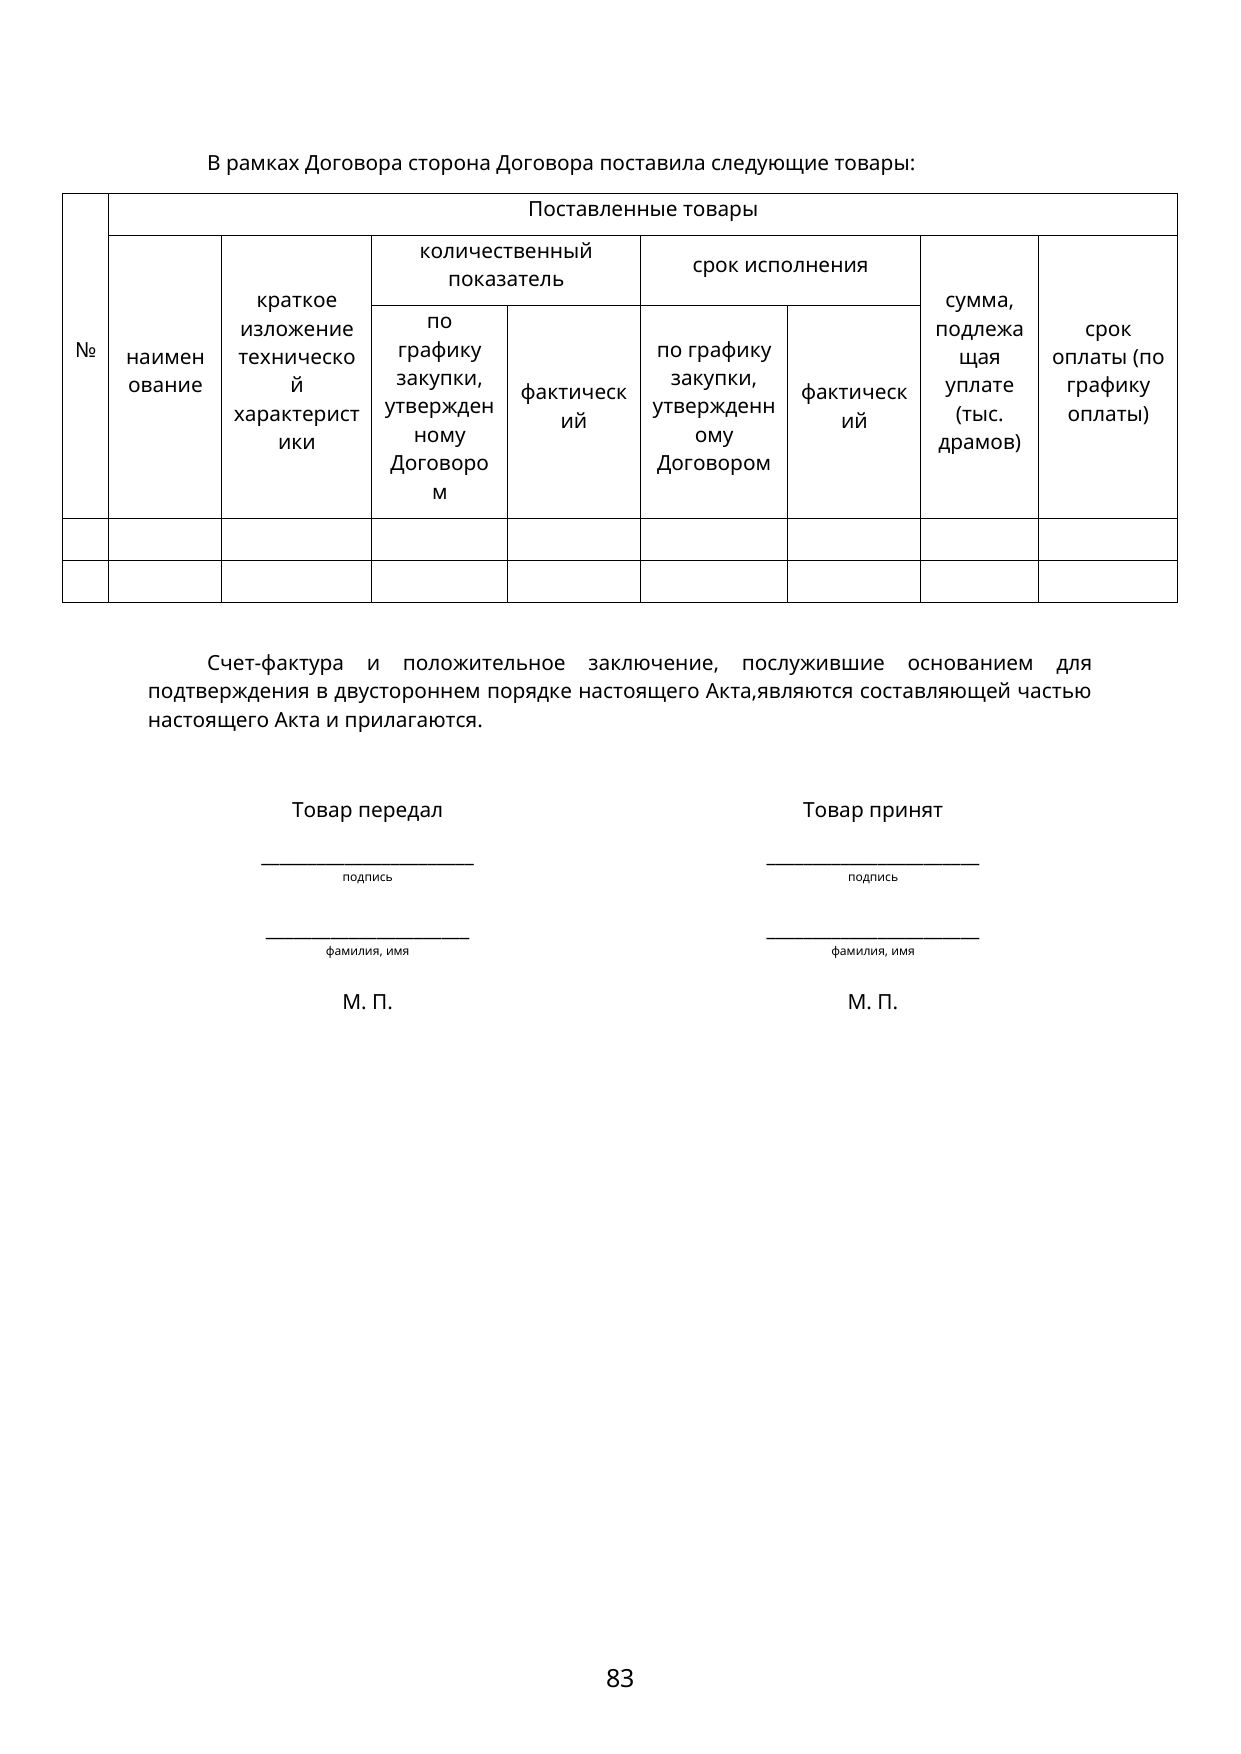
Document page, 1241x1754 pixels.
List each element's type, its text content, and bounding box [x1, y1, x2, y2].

table_cell [109, 561, 221, 602]
table_cell ______________________ фамилия, имя [115, 914, 620, 987]
text В рамках Договора сторона Договора поставила следующие товары: [148, 148, 1092, 176]
table_cell срок исполнения [641, 236, 920, 305]
table_cell [641, 519, 787, 560]
table_cell фактический [788, 306, 920, 518]
text Счет-фактура и положительное заключение, послужившие основанием для подтверждения в двустороннем порядке настоящего Акта,являются составляющей частью настоящего Акта и прилагаются. [148, 648, 1092, 733]
table_header Поставленные товары [109, 194, 1177, 235]
table_cell [641, 561, 787, 602]
table_cell [1039, 561, 1177, 602]
table_cell _______________________ подпись [115, 840, 620, 914]
table_cell [1039, 519, 1177, 560]
table_cell [508, 561, 640, 602]
table_cell срок оплаты (по графику оплаты) [1039, 236, 1177, 518]
table_cell фактический [508, 306, 640, 518]
table_cell _______________________ фамилия, имя [620, 914, 1126, 987]
table_cell по графику закупки, утвержденному Договором [641, 306, 787, 518]
table_cell [222, 519, 371, 560]
table_cell [222, 561, 371, 602]
table_cell [63, 561, 108, 602]
table_cell М. П. [115, 987, 620, 1032]
table_cell [788, 561, 920, 602]
table_cell [921, 561, 1038, 602]
table_cell сумма, подлежащая уплате (тыс. драмов) [921, 236, 1038, 518]
table_cell [788, 519, 920, 560]
table_cell краткое изложение технической характеристики [222, 236, 371, 518]
table_cell [372, 519, 507, 560]
table_cell _______________________ подпись [620, 840, 1126, 914]
table_header Товар передал [115, 795, 620, 840]
table_cell [508, 519, 640, 560]
table_header № [63, 194, 108, 518]
table_cell наименование [109, 236, 221, 518]
table_header Товар принят [620, 795, 1126, 840]
table_cell по графику закупки, утвержденному Договором [372, 306, 507, 518]
table_cell М. П. [620, 987, 1126, 1032]
table_cell [63, 519, 108, 560]
table_cell [372, 561, 507, 602]
table_cell количественный показатель [372, 236, 640, 305]
table_cell [109, 519, 221, 560]
table_cell [921, 519, 1038, 560]
